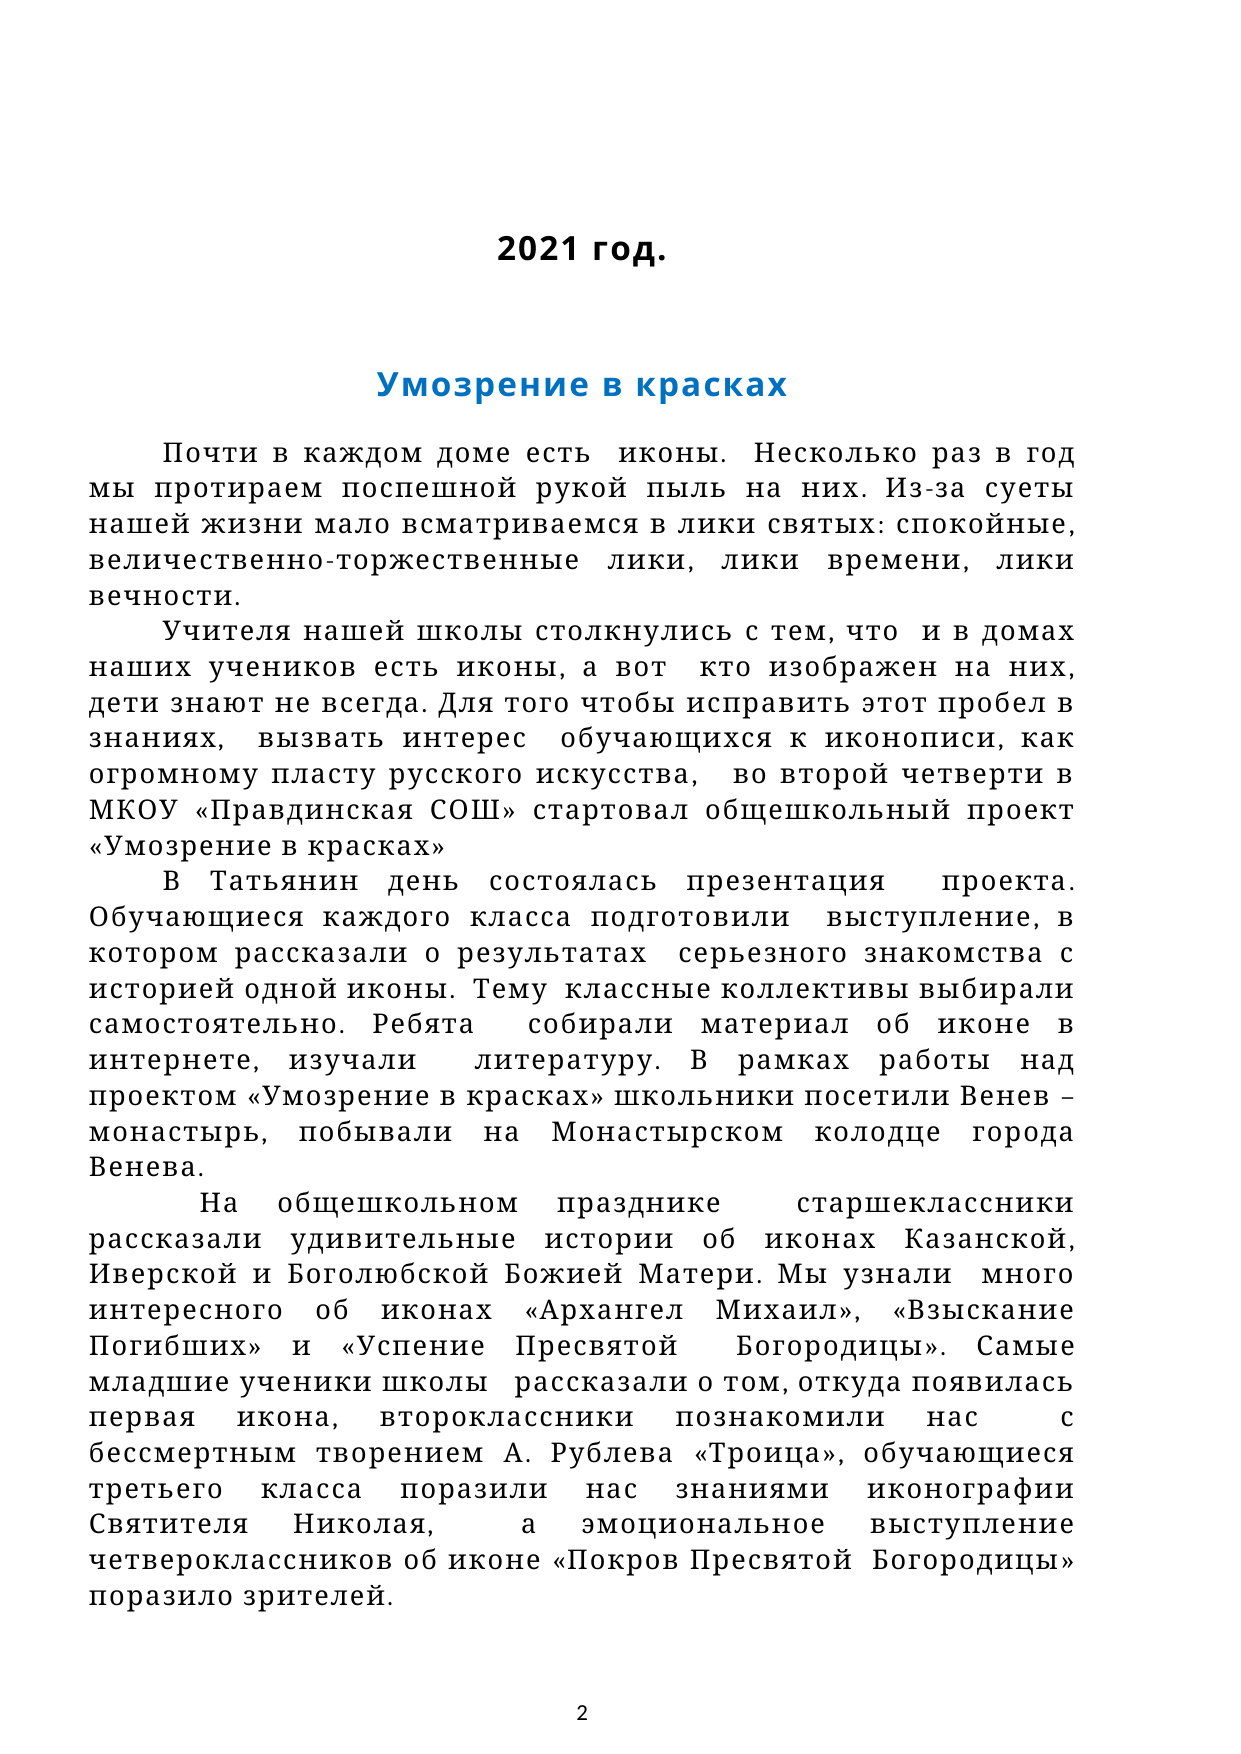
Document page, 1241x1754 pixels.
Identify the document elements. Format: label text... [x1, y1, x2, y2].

text Умозрение в красках [89, 361, 1075, 407]
text Почти в каждом доме есть иконы. Несколько раз в год мы протираем поспешной рукой пыль на них. Из-за суеты нашей жизни мало всматриваемся в лики святых: спокойные, величественно-торжественные лики, лики времени, лики вечности. [89, 438, 1075, 612]
text 2021 год. [89, 225, 1075, 270]
text В Татьянин день состоялась презентация проекта. Обучающиеся каждого класса подготовили выступление, в котором рассказали о результатах серьезного знакомства с историей одной иконы. Тему классные коллективы выбирали самостоятельно. Ребята собирали материал об иконе в интернете, изучали литературу. В рамках работы над проектом «Умозрение в красках» школьники посетили Венев – монастырь, побывали на Монастырском колодце города Венева. [89, 866, 1075, 1183]
text На общешкольном празднике старшеклассники рассказали удивительные истории об иконах Казанской, Иверской и Боголюбской Божией Матери. Мы узнали много интересного об иконах «Архангел Михаил», «Взыскание Погибших» и «Успение Пресвятой Богородицы». Самые младшие ученики школы рассказали о том, откуда появилась первая икона, второклассники познакомили нас с бессмертным творением А. Рублева «Троица», обучающиеся третьего класса поразили нас знаниями иконографии Святителя Николая, а эмоциональное выступление четвероклассников об иконе «Покров Пресвятой Богородицы» поразило зрителей. [89, 1188, 1075, 1612]
text Учителя нашей школы столкнулись с тем, что и в домах наших учеников есть иконы, а вот кто изображен на них, дети знают не всегда. Для того чтобы исправить этот пробел в знаниях, вызвать интерес обучающихся к иконописи, как огромному пласту русского искусства, во второй четверти в МКОУ «Правдинская СОШ» стартовал общешкольный проект «Умозрение в красках» [89, 616, 1075, 862]
